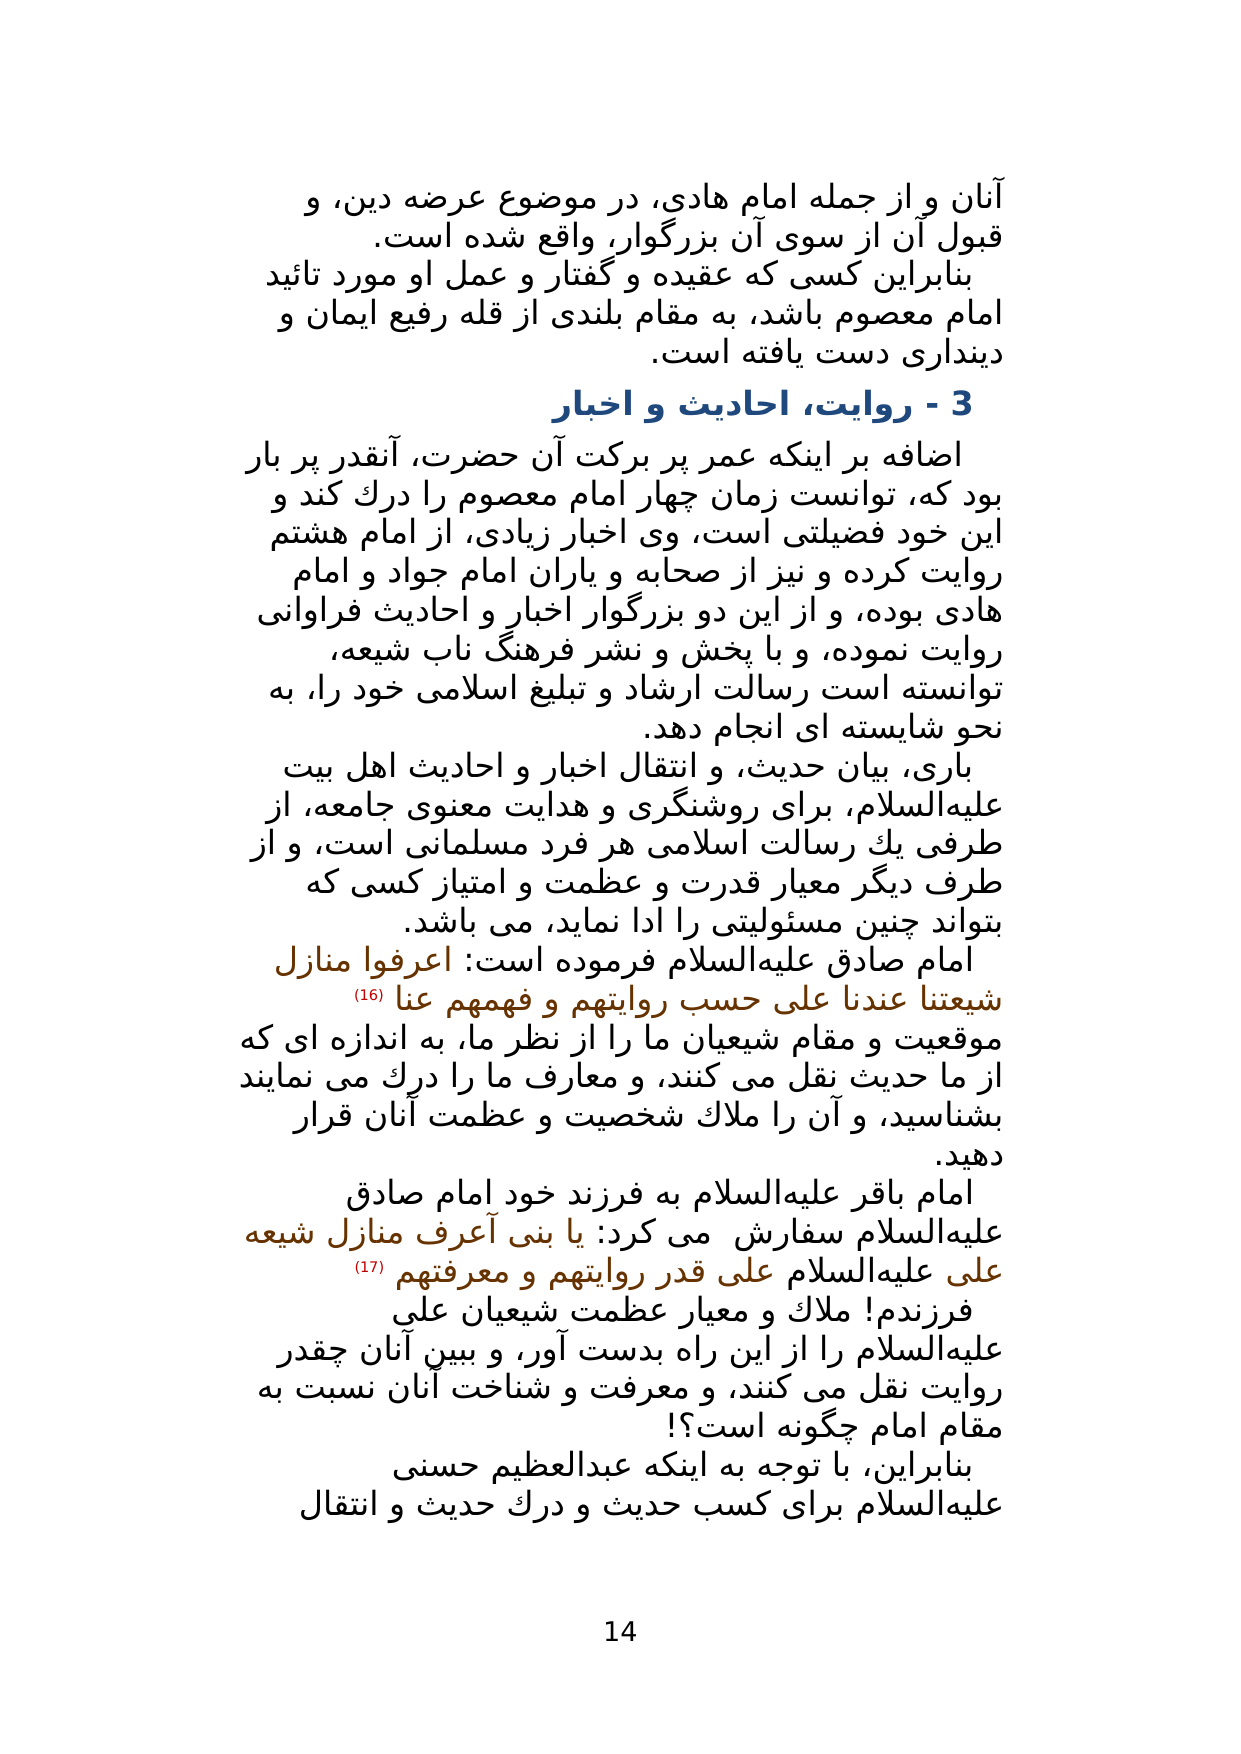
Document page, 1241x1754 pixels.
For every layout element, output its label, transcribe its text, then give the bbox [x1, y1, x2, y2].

text بارى، بيان حديث، و انتقال اخبار و احاديث اهل بيت عليه‌السلام، براى روشنگرى و هدايت معنوى جامعه، از طرفى يك رسالت اسلامى هر فرد مسلمانى است، و از طرف ديگر معيار قدرت و عظمت و امتياز كسى كه بتواند چنين مسئوليتى را ادا نمايد، مى باشد. [236, 746, 1004, 940]
text فرزندم! ملاك و معيار عظمت شيعيان على عليه‌السلام را از اين راه بدست آور، و ببين آنان چقدر روايت نقل مى كنند، و معرفت و شناخت آنان نسبت به مقام امام چگونه است؟! [236, 1290, 1004, 1446]
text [236, 1446, 1004, 1523]
text بنابراين كسى كه عقيده و گفتار و عمل او مورد تائيد امام معصوم باشد، به مقام بلندى از قله رفيع ايمان و ديندارى دست يافته است. [236, 255, 1004, 371]
text اضافه بر اينكه عمر پر بركت آن حضرت، آنقدر پر بار بود كه، توانست زمان چهار امام معصوم را درك كند و اين خود فضيلتى است، وى اخبار زيادى، از امام هشتم روايت كرده و نيز از صحابه و ياران امام جواد و امام هادى بوده، و از اين دو بزرگوار اخبار و احاديث فراوانى روايت نموده، و با پخش و نشر فرهنگ ناب شيعه، توانسته است رسالت ارشاد و تبليغ اسلامى خود را، به نحو شايسته اى انجام دهد. [236, 435, 1004, 746]
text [236, 177, 1004, 255]
subtitle 3 - روايت، احاديث و اخبار [236, 384, 1004, 423]
text امام صادق عليه‌السلام فرموده است: اعرفوا منازل شيعتنا عندنا على حسب روايتهم و فهمهم عنا (16) موقعيت و مقام شيعيان ما را از نظر ما، به اندازه اى كه از ما حديث نقل مى كنند، و معارف ما را درك مى نمايند بشناسيد، و آن را ملاك شخصيت و عظمت آنان قرار دهيد. [236, 940, 1004, 1173]
text امام باقر عليه‌السلام به فرزند خود امام صادق عليه‌السلام سفارش ‍ مى كرد: يا بنى آعرف منازل شيعه على عليه‌السلام على قدر روايتهم و معرفتهم (17) [236, 1173, 1004, 1290]
